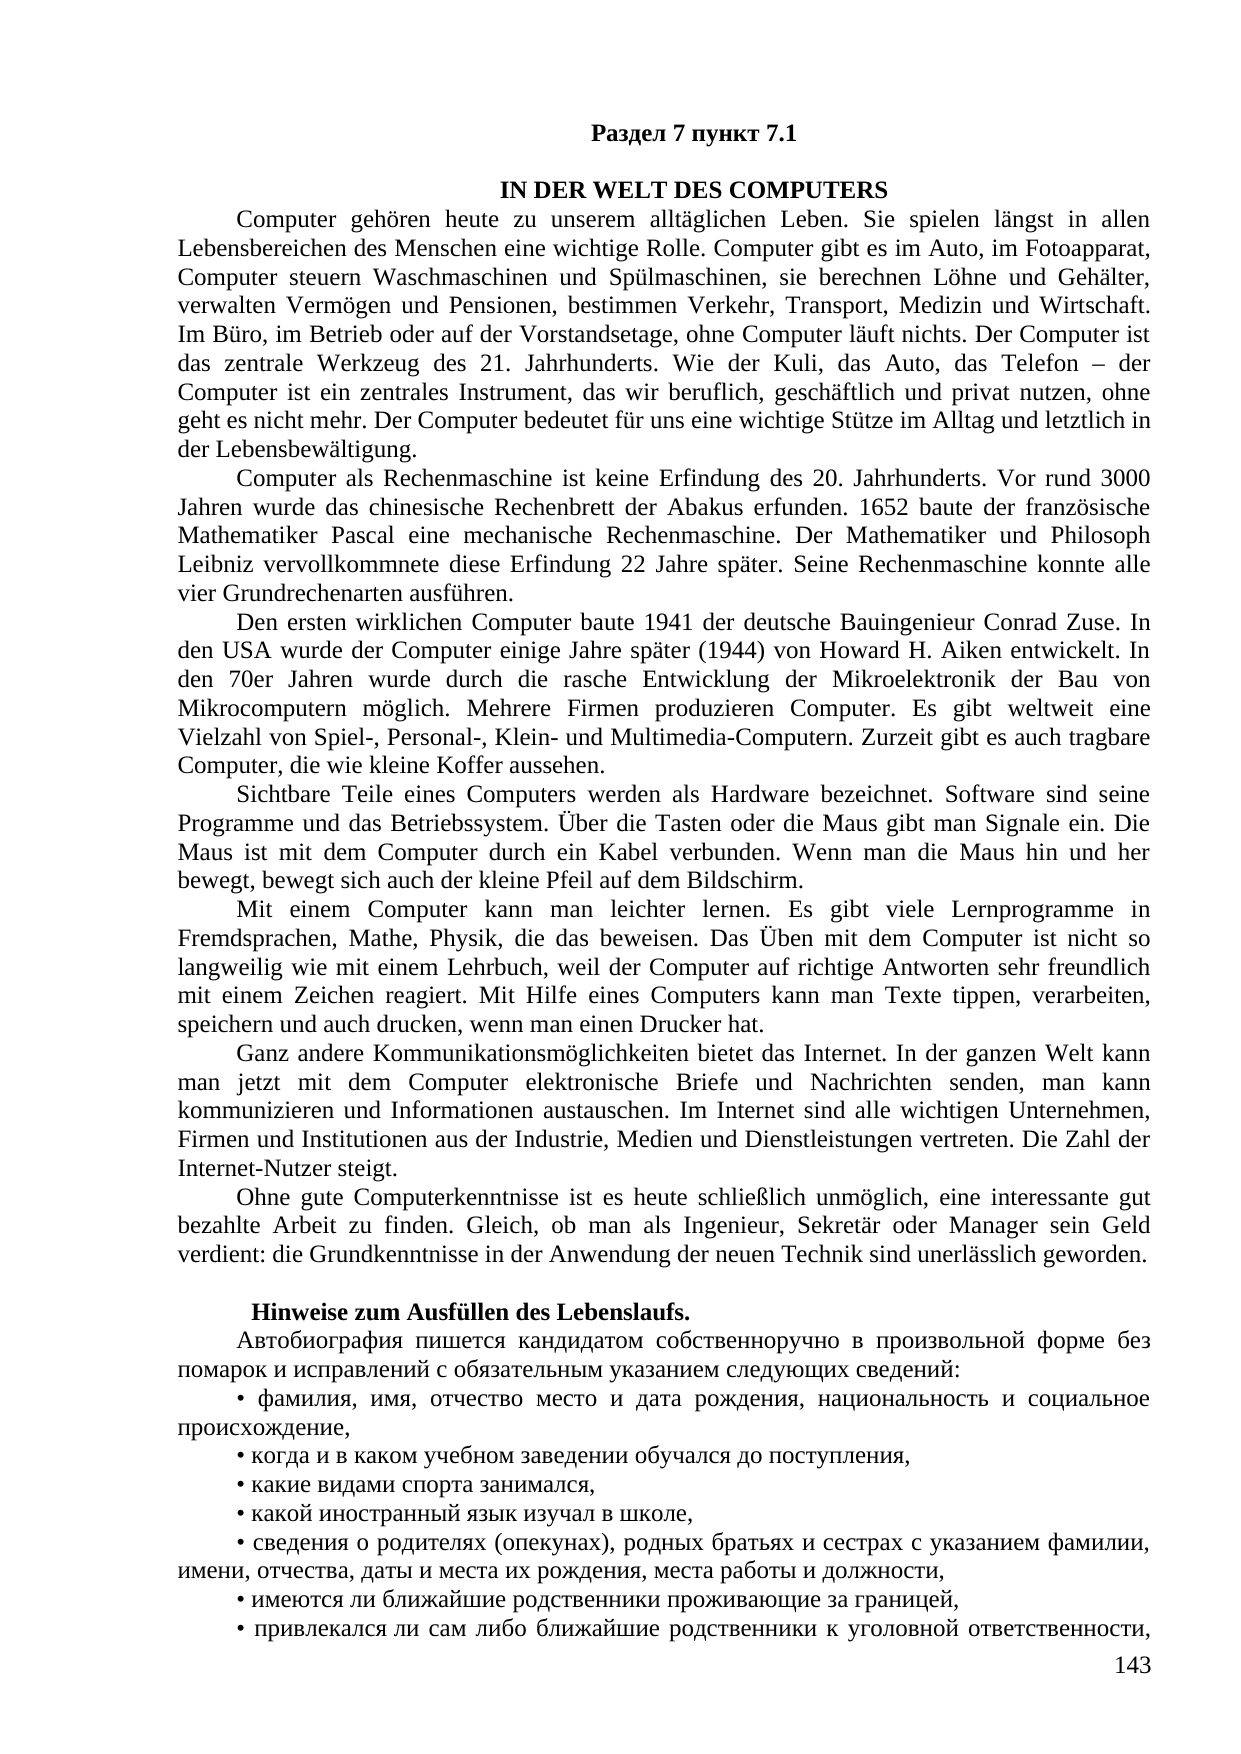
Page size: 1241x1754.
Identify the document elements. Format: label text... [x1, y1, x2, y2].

text Computer als Rechenmaschine ist keine Erfindung des 20. Jahrhunderts. Vor rund 3000 Jahren wurde das chinesische Rechenbrett der Abakus erfunden. 1652 baute der französische Mathematiker Pascal eine mechanische Rechenmaschine. Der Mathematiker und Philosoph Leibniz vervollkommnete diese Erfindung 22 Jahre später. Seine Rechenmaschine konnte alle vier Grundrechenarten ausführen. [177, 463, 1152, 607]
text Раздел 7 пункт 7.1 [177, 118, 1152, 147]
text Ganz andere Kommunikationsmöglichkeiten bietet das Internet. In der ganzen Welt kann man jetzt mit dem Computer elektronische Briefe und Nachrichten senden, man kann kommunizieren und Informationen austauschen. Im Internet sind alle wichtigen Unternehmen, Firmen und Institutionen aus der Industrie, Medien und Dienstleistungen vertreten. Die Zahl der Internet-Nutzer steigt. [177, 1038, 1152, 1182]
text Mit einem Computer kann man leichter lernen. Es gibt viele Lernprogramme in Fremdsprachen, Mathe, Physik, die das beweisen. Das Üben mit dem Computer ist nicht so langweilig wie mit einem Lehrbuch, weil der Computer auf richtige Antworten sehr freundlich mit einem Zeichen reagiert. Mit Hilfe eines Computers kann man Texte tippen, verarbeiten, speichern und auch drucken, wenn man einen Drucker hat. [177, 894, 1152, 1038]
text • сведения о родителях (опекунах), родных братьях и сестрах с указанием фамилии, имени, отчества, даты и места их рождения, места работы и должности, [177, 1527, 1152, 1584]
text • фамилия, имя, отчество место и дата рождения, национальность и социальное происхождение, [177, 1383, 1152, 1441]
text • когда и в каком учебном заведении обучался до поступления, [177, 1441, 1152, 1469]
text Автобиография пишется кандидатом собственноручно в произвольной форме без помарок и исправлений с обязательным указанием следующих сведений: [177, 1326, 1152, 1383]
text IN DER WELT DES COMPUTERS [177, 176, 1152, 204]
text • какие видами спорта занимался, [177, 1469, 1152, 1498]
text Sichtbare Teile eines Computers werden als Hardware bezeichnet. Software sind seine Programme und das Betriebssystem. Über die Tasten oder die Maus gibt man Signale ein. Die Maus ist mit dem Computer durch ein Kabel verbunden. Wenn man die Maus hin und her bewegt, bewegt sich auch der kleine Pfeil auf dem Bildschirm. [177, 779, 1152, 894]
text • имеются ли ближайшие родственники проживающие за границей, [177, 1584, 1152, 1613]
text • какой иностранный язык изучал в школе, [177, 1498, 1152, 1527]
text Ohne gute Computerkenntnisse ist es heute schließlich unmöglich, eine interessante gut bezahlte Arbeit zu finden. Gleich, ob man als Ingenieur, Sekretär oder Manager sein Geld verdient: die Grundkenntnisse in der Anwendung der neuen Technik sind unerlässlich geworden. [177, 1182, 1152, 1268]
text Computer gehören heute zu unserem alltäglichen Leben. Sie spielen längst in allen Lebensbereichen des Menschen eine wichtige Rolle. Computer gibt es im Auto, im Fotoapparat, Computer steuern Waschmaschinen und Spülmaschinen, sie berechnen Löhne und Gehälter, verwalten Vermögen und Pensionen, bestimmen Verkehr, Transport, Medizin und Wirtschaft. Im Büro, im Betrieb oder auf der Vorstandsetage, ohne Computer läuft nichts. Der Computer ist das zentrale Werkzeug des 21. Jahrhunderts. Wie der Kuli, das Auto, das Telefon – der Computer ist ein zentrales Instrument, das wir beruflich, geschäftlich und privat nutzen, ohne geht es nicht mehr. Der Computer bedeutet für uns eine wichtige Stütze im Alltag und letztlich in der Lebensbewältigung. [177, 204, 1152, 463]
text Hinweise zum Ausfüllen des Lebenslaufs. [177, 1297, 1152, 1326]
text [177, 1613, 1152, 1642]
text Den ersten wirklichen Computer baute 1941 der deutsche Bauingenieur Conrad Zuse. In den USA wurde der Computer einige Jahre später (1944) von Howard H. Aiken entwickelt. In den 70er Jahren wurde durch die rasche Entwicklung der Mikroelektronik der Bau von Mikrocomputern möglich. Mehrere Firmen produzieren Computer. Es gibt weltweit eine Vielzahl von Spiel-, Personal-, Klein- und Multimedia-Computern. Zurzeit gibt es auch tragbare Computer, die wie kleine Koffer aussehen. [177, 607, 1152, 779]
